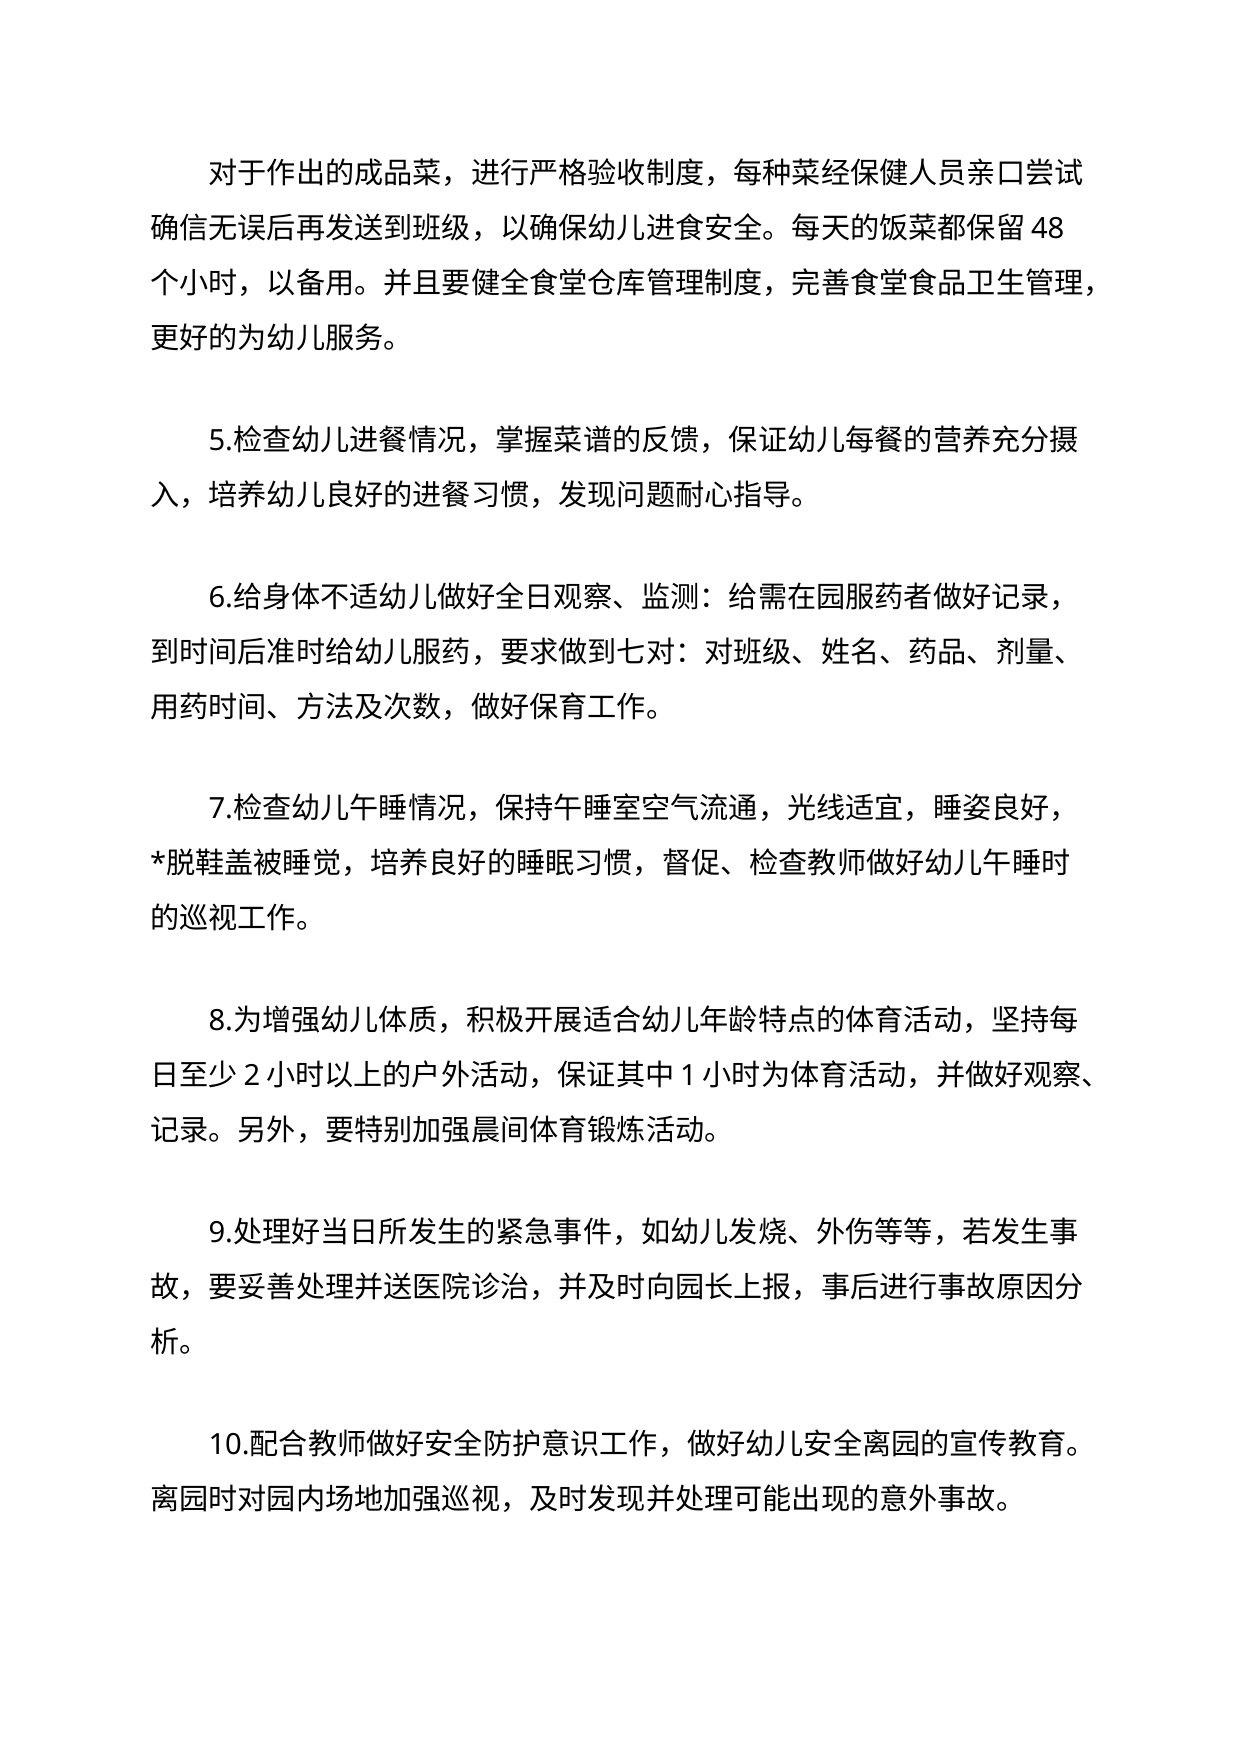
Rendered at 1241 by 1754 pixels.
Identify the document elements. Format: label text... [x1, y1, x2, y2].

text 10.配合教师做好安全防护意识工作，做好幼儿安全离园的宣传教育。离园时对园内场地加强巡视，及时发现并处理可能出现的意外事故。 [150, 1420, 1090, 1517]
text 9.处理好当日所发生的紧急事件，如幼儿发烧、外伤等等，若发生事故，要妥善处理并送医院诊治，并及时向园长上报，事后进行事故原因分析。 [150, 1208, 1090, 1361]
text 对于作出的成品菜，进行严格验收制度，每种菜经保健人员亲口尝试确信无误后再发送到班级，以确保幼儿进食安全。每天的饭菜都保留48个小时，以备用。并且要健全食堂仓库管理制度，完善食堂食品卫生管理，更好的为幼儿服务。 [150, 150, 1090, 357]
text 8.为增强幼儿体质，积极开展适合幼儿年龄特点的体育活动，坚持每日至少2小时以上的户外活动，保证其中1小时为体育活动，并做好观察、记录。另外，要特别加强晨间体育锻炼活动。 [150, 997, 1090, 1149]
text 5.检查幼儿进餐情况，掌握菜谱的反馈，保证幼儿每餐的营养充分摄入，培养幼儿良好的进餐习惯，发现问题耐心指导。 [150, 417, 1090, 514]
text 7.检查幼儿午睡情况，保持午睡室空气流通，光线适宜，睡姿良好，*脱鞋盖被睡觉，培养良好的睡眠习惯，督促、检查教师做好幼儿午睡时的巡视工作。 [150, 785, 1090, 937]
text 6.给身体不适幼儿做好全日观察、监测：给需在园服药者做好记录，到时间后准时给幼儿服药，要求做到七对：对班级、姓名、药品、剂量、用药时间、方法及次数，做好保育工作。 [150, 573, 1090, 726]
